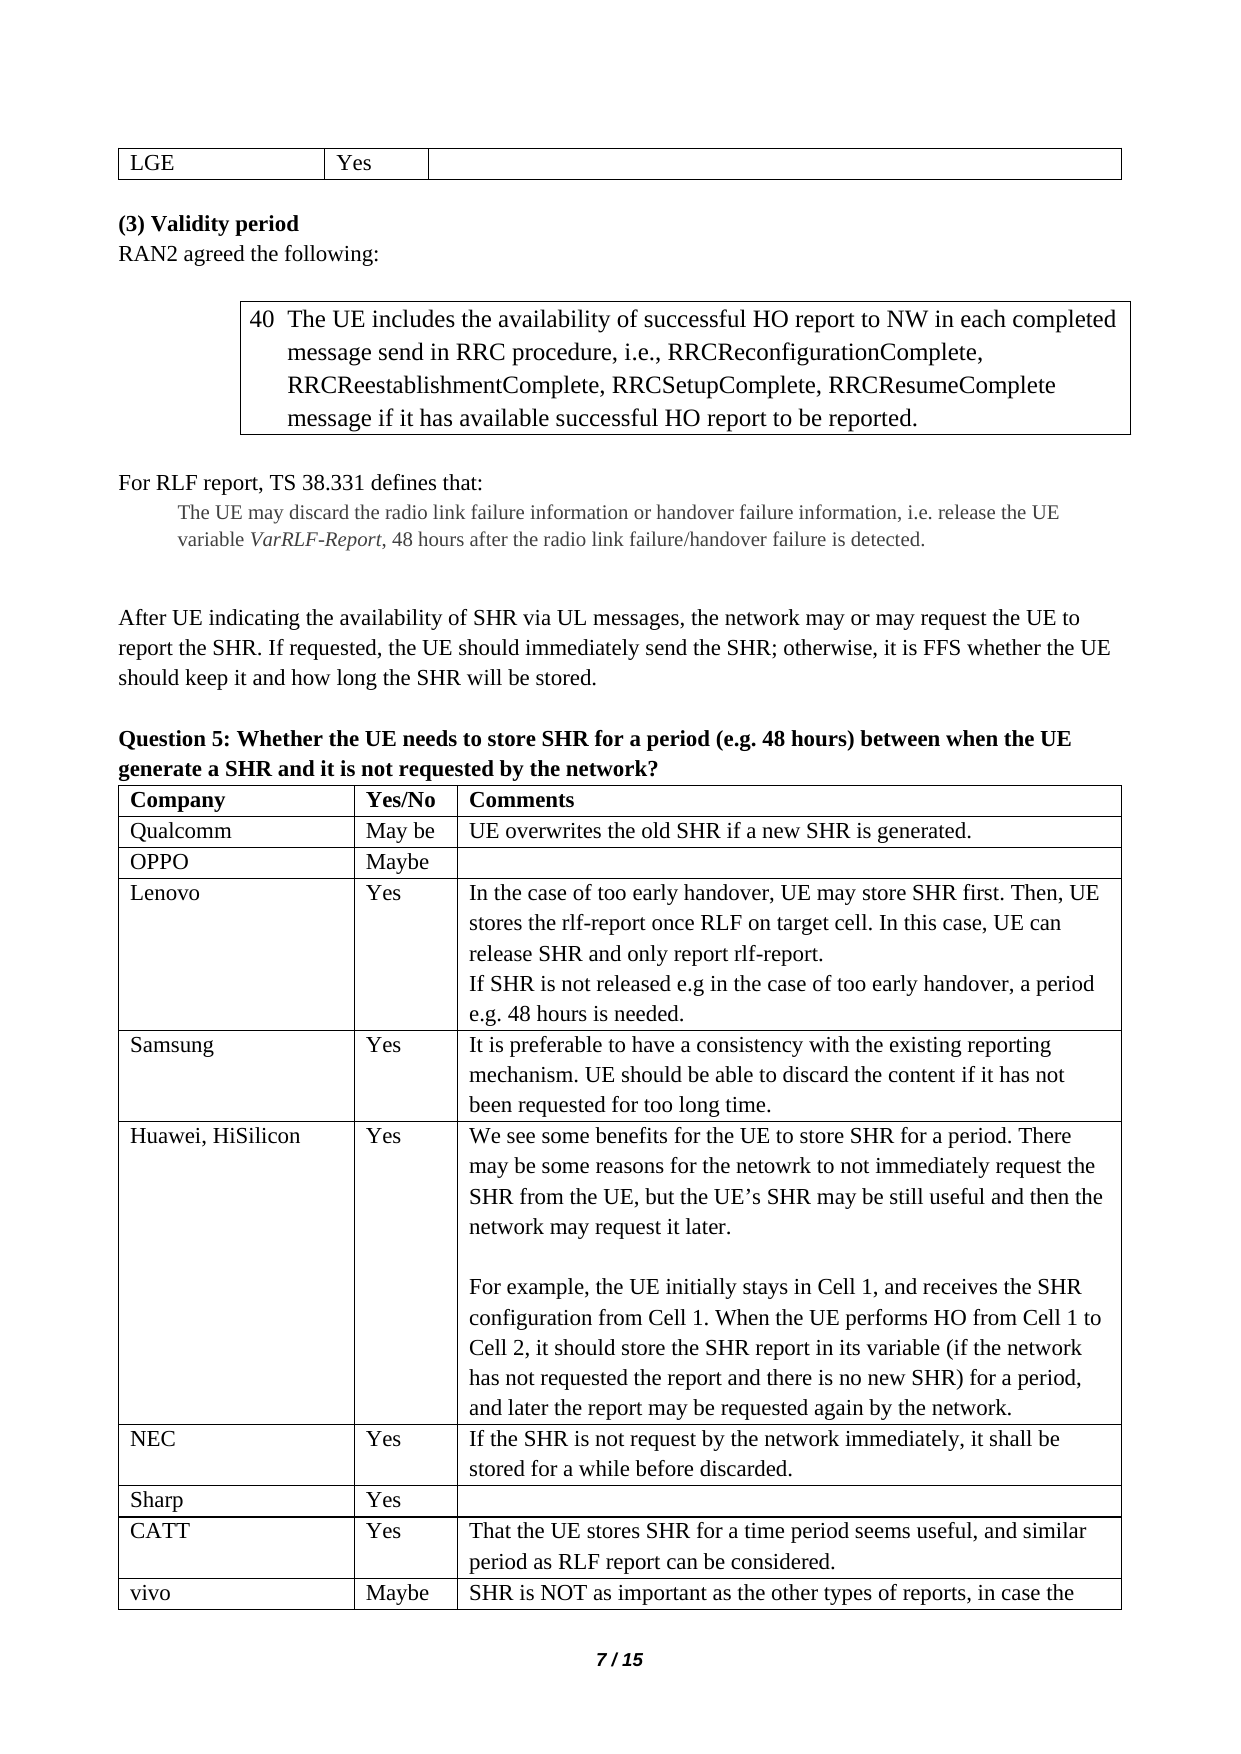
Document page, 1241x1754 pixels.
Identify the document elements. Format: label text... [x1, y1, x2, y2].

table_cell Qualcomm [119, 817, 354, 847]
table_cell Maybe [355, 848, 457, 878]
table_cell Lenovo [119, 879, 354, 1030]
table_header Comments [458, 786, 1121, 816]
table_cell Yes [355, 879, 457, 1030]
table_header Company [119, 786, 354, 816]
table_cell UE overwrites the old SHR if a new SHR is generated. [458, 817, 1121, 847]
text Question 5: Whether the UE needs to store SHR for a period (e.g. 48 hours) between when the UE generate a SHR and it is not requested by the network? [118, 724, 1122, 781]
table_cell Yes [355, 1031, 457, 1121]
text The UE may discard the radio link failure information or handover failure information, i.e. release the UE variable VarRLF-Report, 48 hours after the radio link failure/handover failure is detected. [177, 499, 1122, 551]
text (3) Validity period [118, 210, 1122, 237]
table_cell [458, 1486, 1121, 1516]
table_cell vivo [119, 1579, 354, 1608]
table_cell It is preferable to have a consistency with the existing reporting mechanism. UE should be able to discard the content if it has not been requested for too long time. [458, 1031, 1121, 1121]
table_header Yes/No [355, 786, 457, 816]
table_cell LGE [119, 149, 324, 179]
table_cell OPPO [119, 848, 354, 878]
table_cell Yes [355, 1518, 457, 1578]
text RAN2 agreed the following: [118, 240, 1122, 267]
table_cell [429, 149, 1121, 179]
table_cell Huawei, HiSilicon [119, 1122, 354, 1424]
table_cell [355, 1579, 457, 1608]
table_cell NEC [119, 1425, 354, 1485]
text For RLF report, TS 38.331 defines that: [118, 469, 1122, 496]
text After UE indicating the availability of SHR via UL messages, the network may or may request the UE to report the SHR. If requested, the UE should immediately send the SHR; otherwise, it is FFS whether the UE should keep it and how long the SHR will be stored. [118, 604, 1122, 691]
table_cell Yes [325, 149, 428, 179]
table_cell Samsung [119, 1031, 354, 1121]
table_cell Yes [355, 1486, 457, 1516]
table_cell May be [355, 817, 457, 847]
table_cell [458, 1579, 1121, 1608]
table_cell If the SHR is not request by the network immediately, it shall be stored for a while before discarded. [458, 1425, 1121, 1485]
table_cell We see some benefits for the UE to store SHR for a period. There may be some reasons for the netowrk to not immediately request the SHR from the UE, but the UE’s SHR may be still useful and then the network may request it later. For example, the UE initially stays in Cell 1, and receives the SHR configuration from Cell 1. When the UE performs HO from Cell 1 to Cell 2, it should store the SHR report in its variable (if the network has not requested the report and there is no new SHR) for a period, and later the report may be requested again by the network. [458, 1122, 1121, 1424]
table_cell CATT [119, 1518, 354, 1578]
table_cell Yes [355, 1425, 457, 1485]
text 40 The UE includes the availability of successful HO report to NW in each completed message send in RRC procedure, i.e., RRCReconfigurationComplete, RRCReestablishmentComplete, RRCSetupComplete, RRCResumeComplete message if it has available successful HO report to be reported. [241, 302, 1130, 434]
table_cell That the UE stores SHR for a time period seems useful, and similar period as RLF report can be considered. [458, 1518, 1121, 1578]
table_cell [458, 848, 1121, 878]
table_cell In the case of too early handover, UE may store SHR first. Then, UE stores the rlf-report once RLF on target cell. In this case, UE can release SHR and only report rlf-report. If SHR is not released e.g in the case of too early handover, a period e.g. 48 hours is needed. [458, 879, 1121, 1030]
table_cell Sharp [119, 1486, 354, 1516]
table_cell Yes [355, 1122, 457, 1424]
